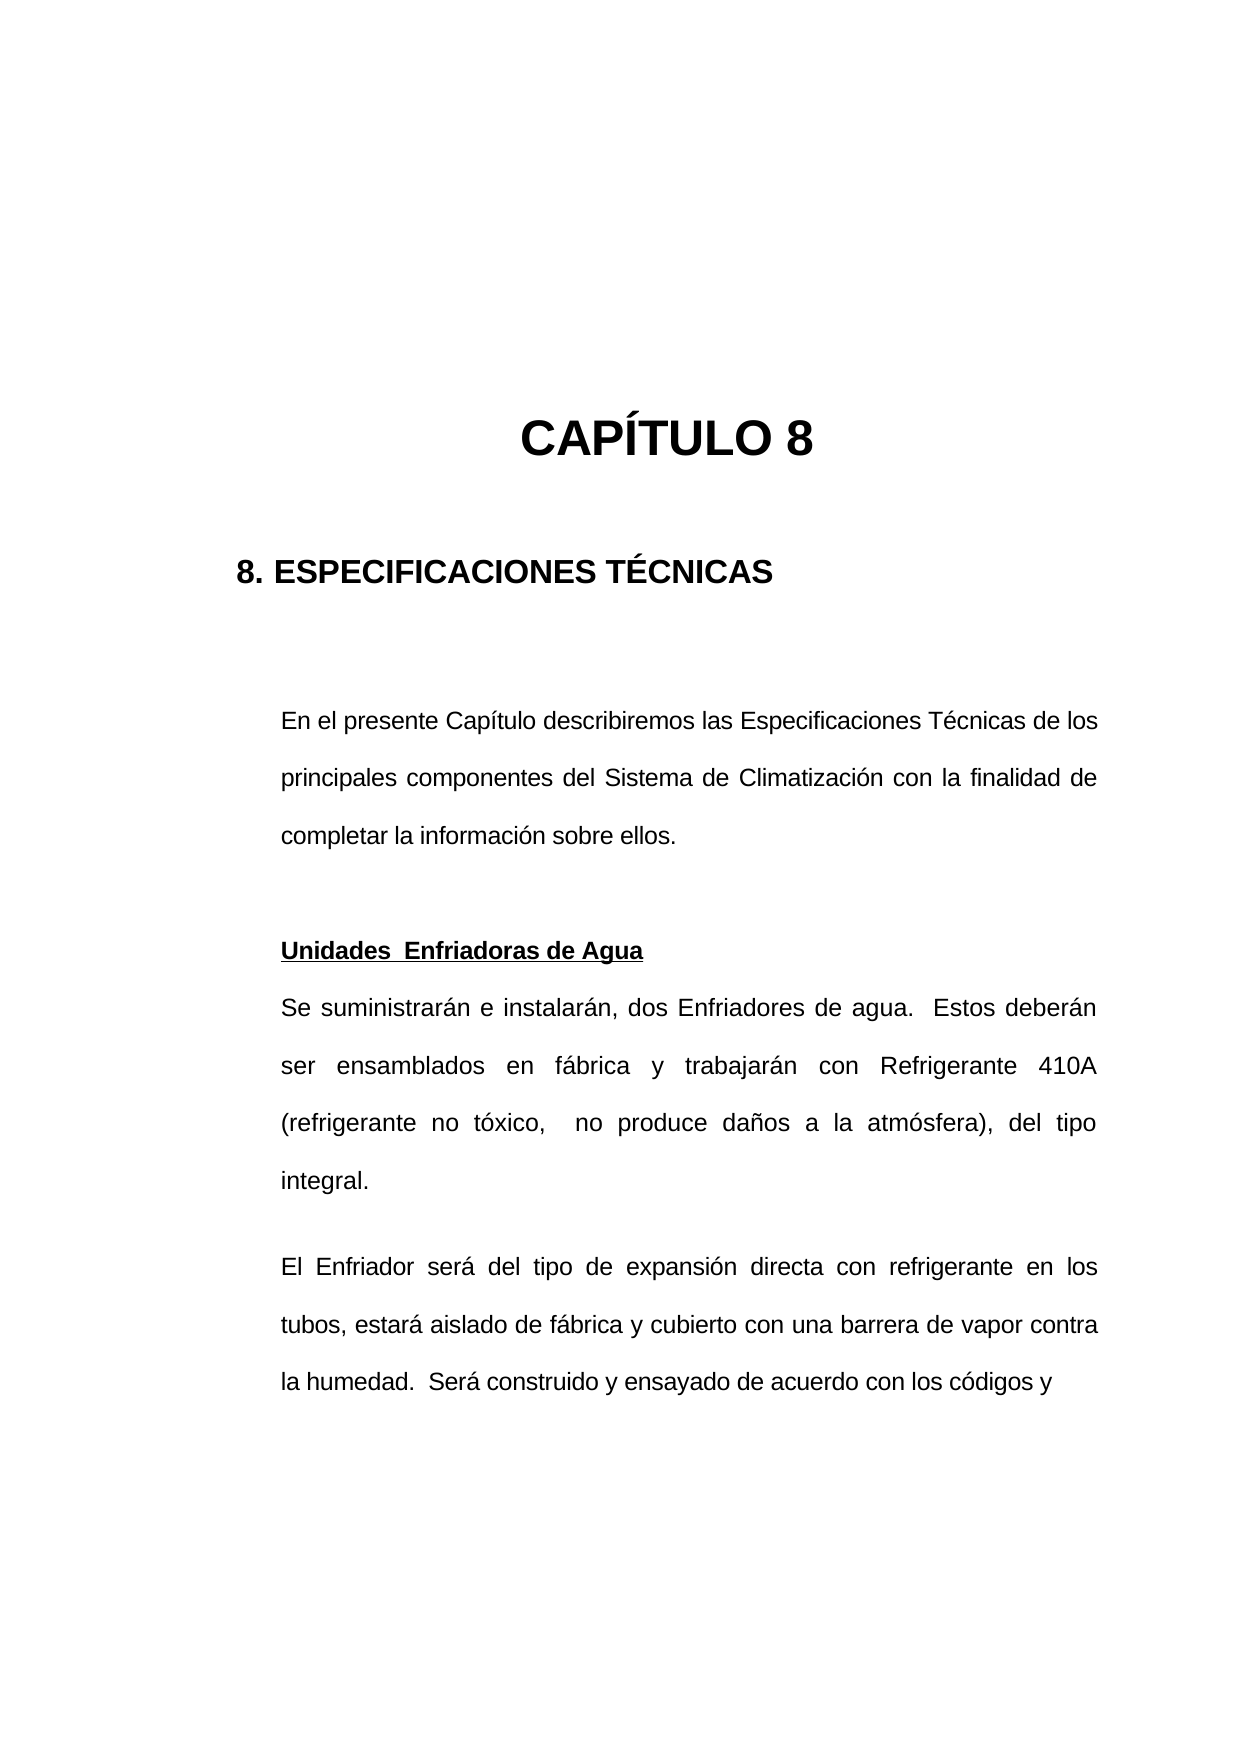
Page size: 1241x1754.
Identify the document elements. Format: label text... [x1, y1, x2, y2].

text CAPÍTULO 8 [236, 409, 1098, 466]
text Se suministrarán e instalarán, dos Enfriadores de agua. Estos deberán ser ensamblados en fábrica y trabajarán con Refrigerante 410A (refrigerante no tóxico, no produce daños a la atmósfera), del tipo integral. [236, 993, 1098, 1195]
text El Enfriador será del tipo de expansión directa con refrigerante en los tubos, estará aislado de fábrica y cubierto con una barrera de vapor contra la humedad. Será construido y ensayado de acuerdo con los códigos y [236, 1252, 1098, 1396]
text En el presente Capítulo describiremos las Especificaciones Técnicas de los principales componentes del Sistema de Climatización con la finalidad de completar la información sobre ellos. [281, 706, 1098, 850]
list ESPECIFICACIONES TÉCNICAS [236, 552, 1098, 591]
text Unidades Enfriadoras de Agua [281, 936, 1098, 965]
